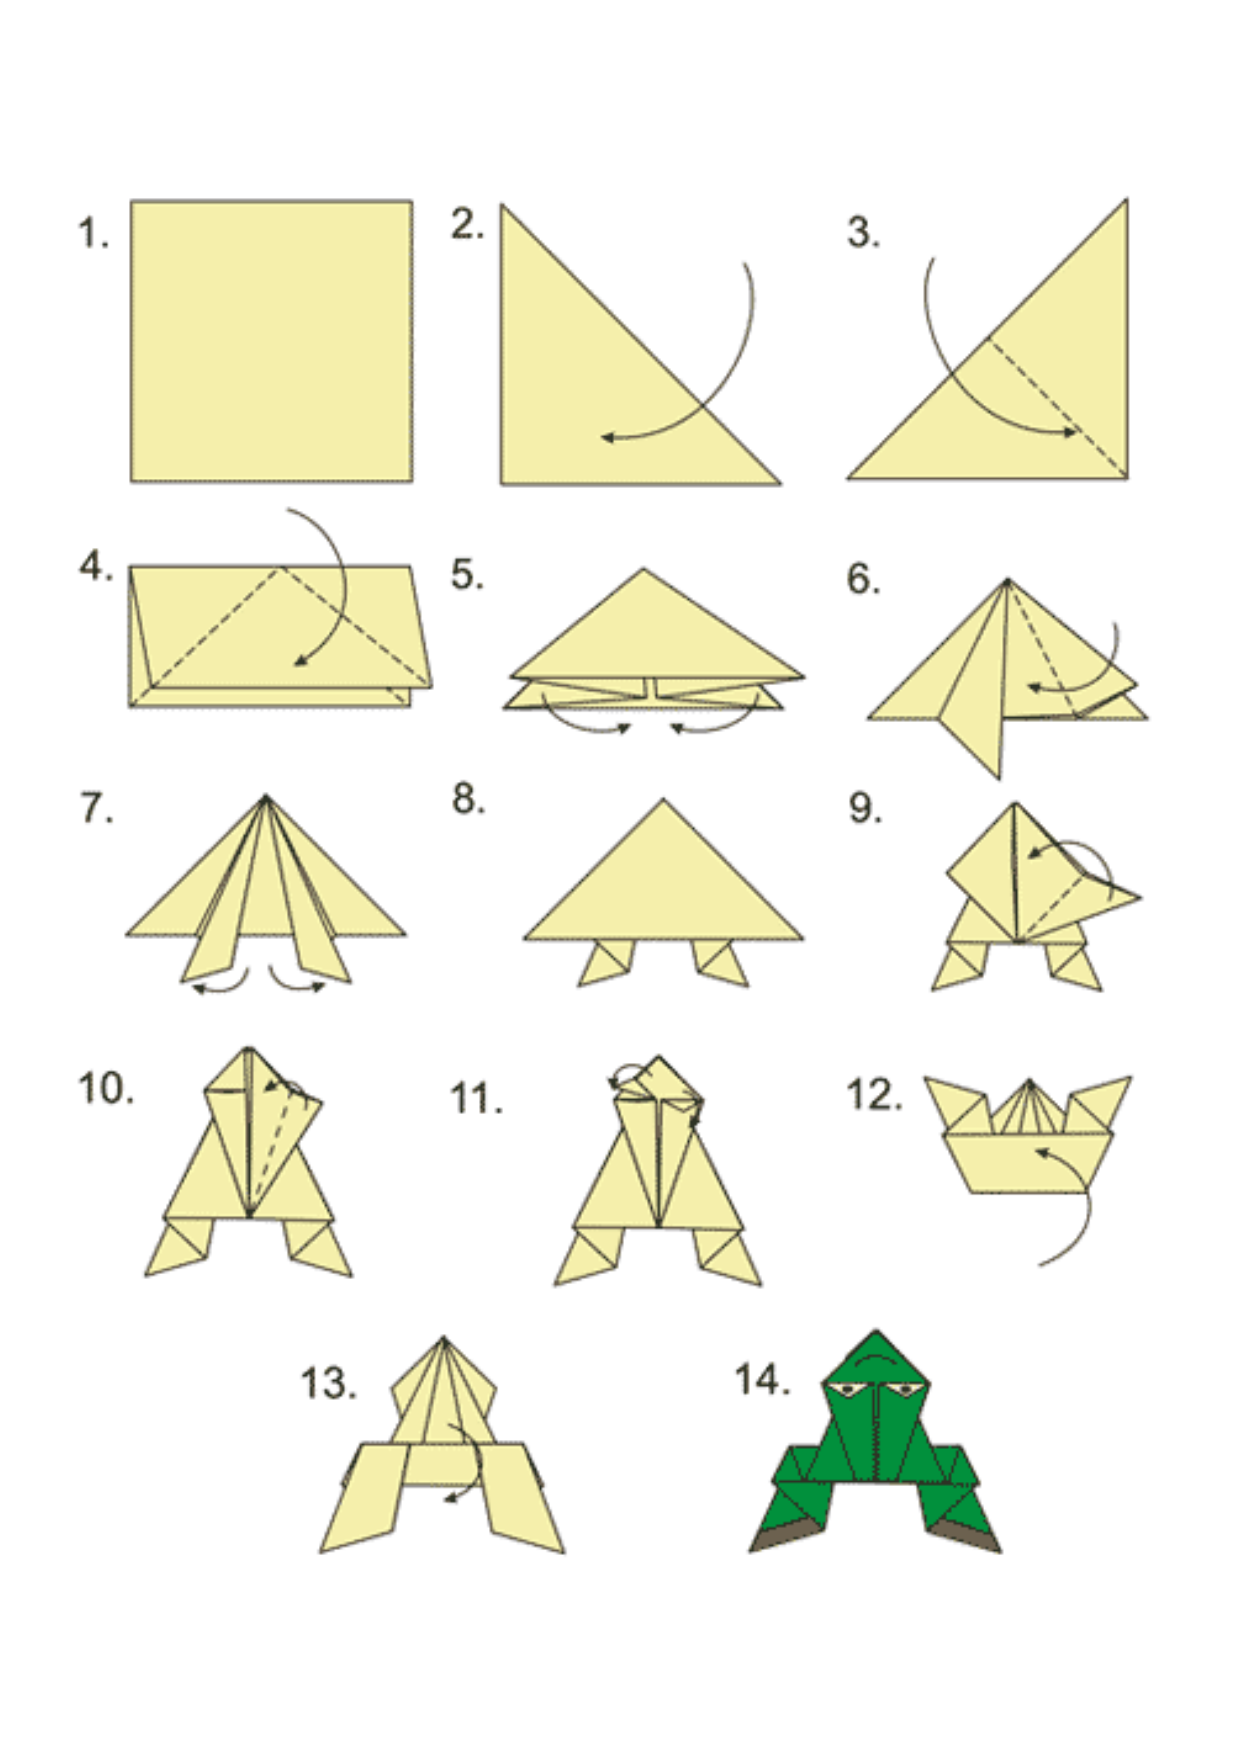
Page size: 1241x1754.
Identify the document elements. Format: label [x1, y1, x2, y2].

picture [59, 165, 1169, 1587]
